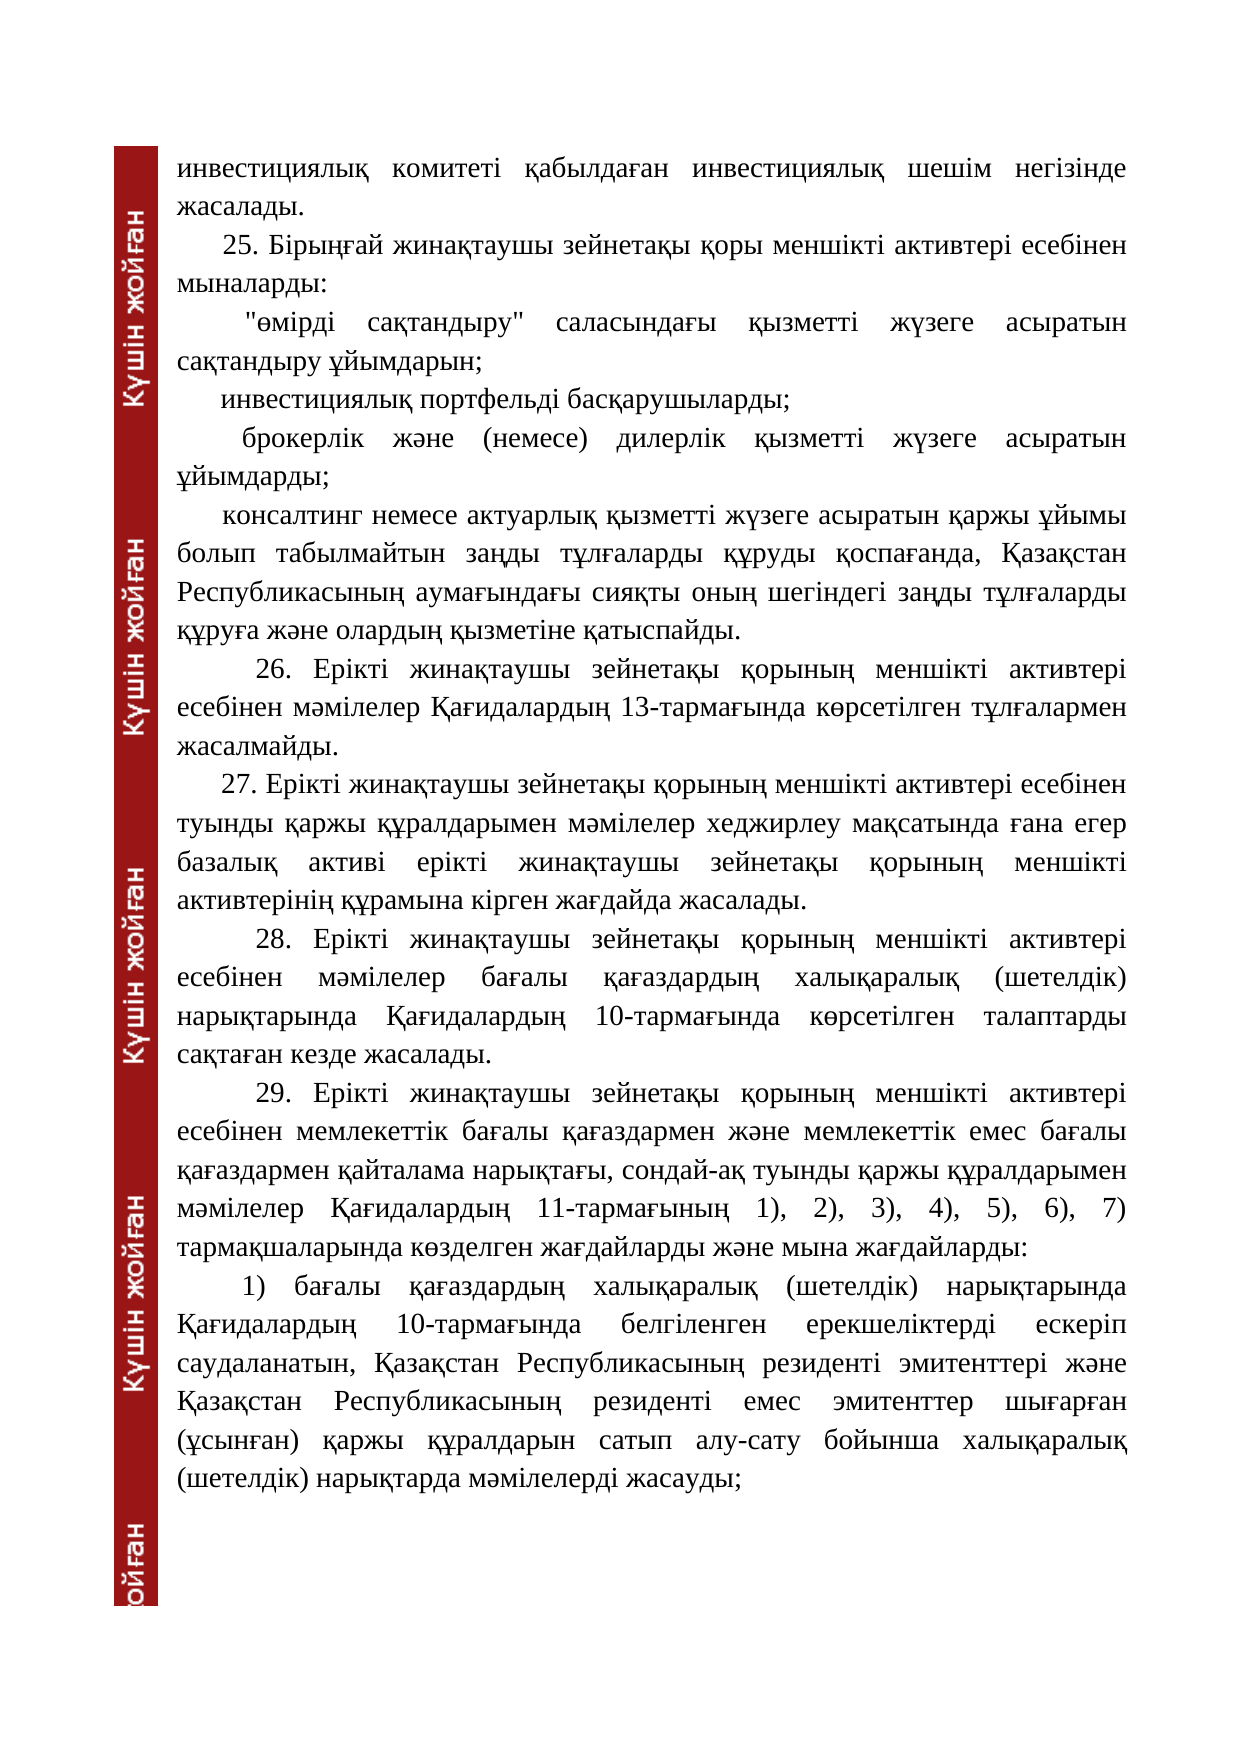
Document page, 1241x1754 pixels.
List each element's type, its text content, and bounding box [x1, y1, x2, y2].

picture [114, 146, 158, 150]
text 25. Бірыңғай жинақтаушы зейнетақы қоры меншікті активтері есебінен мыналарды: [112, 227, 1128, 299]
text инвестициялық портфельді басқарушыларды; [112, 381, 1128, 415]
picture [114, 222, 158, 227]
picture [114, 299, 158, 304]
picture [114, 762, 158, 767]
text "өмірді сақтандыру" саласындағы қызметті жүзеге асыратын сақтандыру ұйымдарын; [112, 304, 1128, 376]
text брокерлік және (немесе) дилерлік қызметті жүзеге асыратын ұйымдарды; [112, 420, 1128, 492]
picture [114, 1070, 158, 1075]
picture [114, 415, 158, 420]
picture [114, 1263, 158, 1268]
picture [114, 646, 158, 651]
picture [114, 916, 158, 921]
text 27. Ерікті жинақтаушы зейнетақы қорының меншікті активтері есебінен туынды қаржы құралдарымен мәмілелер хеджирлеу мақсатында ғана егер базалық активі ерікті жинақтаушы зейнетақы қорының меншікті активтерінің құрамына кірген жағдайда жасалады. [112, 767, 1128, 916]
picture [114, 376, 158, 381]
text 26. Ерікті жинақтаушы зейнетақы қорының меншікті активтері есебінен мәмілелер Қағидалардың 13-тармағында көрсетілген тұлғалармен жасалмайды. [112, 651, 1128, 762]
text 29. Ерікті жинақтаушы зейнетақы қорының меншікті активтері есебінен мемлекеттік бағалы қағаздармен және мемлекеттік емес бағалы қағаздармен қайталама нарықтағы, сондай-ақ туынды қаржы құралдарымен мәмілелер Қағидалардың 11-тармағының 1), 2), 3), 4), 5), 6), 7) тармақшаларында көзделген жағдайларды және мына жағдайларды: [112, 1075, 1128, 1263]
text консалтинг немесе актуарлық қызметті жүзеге асыратын қаржы ұйымы болып табылмайтын заңды тұлғаларды құруды қоспағанда, Қазақстан Республикасының аумағындағы сияқты оның шегіндегі заңды тұлғаларды құруға және олардың қызметіне қатыспайды. [112, 497, 1128, 646]
text 28. Ерікті жинақтаушы зейнетақы қорының меншікті активтері есебінен мәмілелер бағалы қағаздардың халықаралық (шетелдік) нарықтарында Қағидалардың 10-тармағында көрсетілген талаптарды сақтаған кезде жасалады. [112, 921, 1128, 1070]
picture [114, 492, 158, 497]
picture [114, 1494, 158, 1606]
text 1) бағалы қағаздардың халықаралық (шетелдік) нарықтарында Қағидалардың 10-тармағында белгіленген ерекшеліктерді ескеріп саудаланатын, Қазақстан Республикасының резиденті эмитенттері және Қазақстан Республикасының резиденті емес эмитенттер шығарған (ұсынған) қаржы құралдарын сатып алу-сату бойынша халықаралық (шетелдік) нарықтарда мәмілелерді жасауды; [112, 1268, 1128, 1494]
